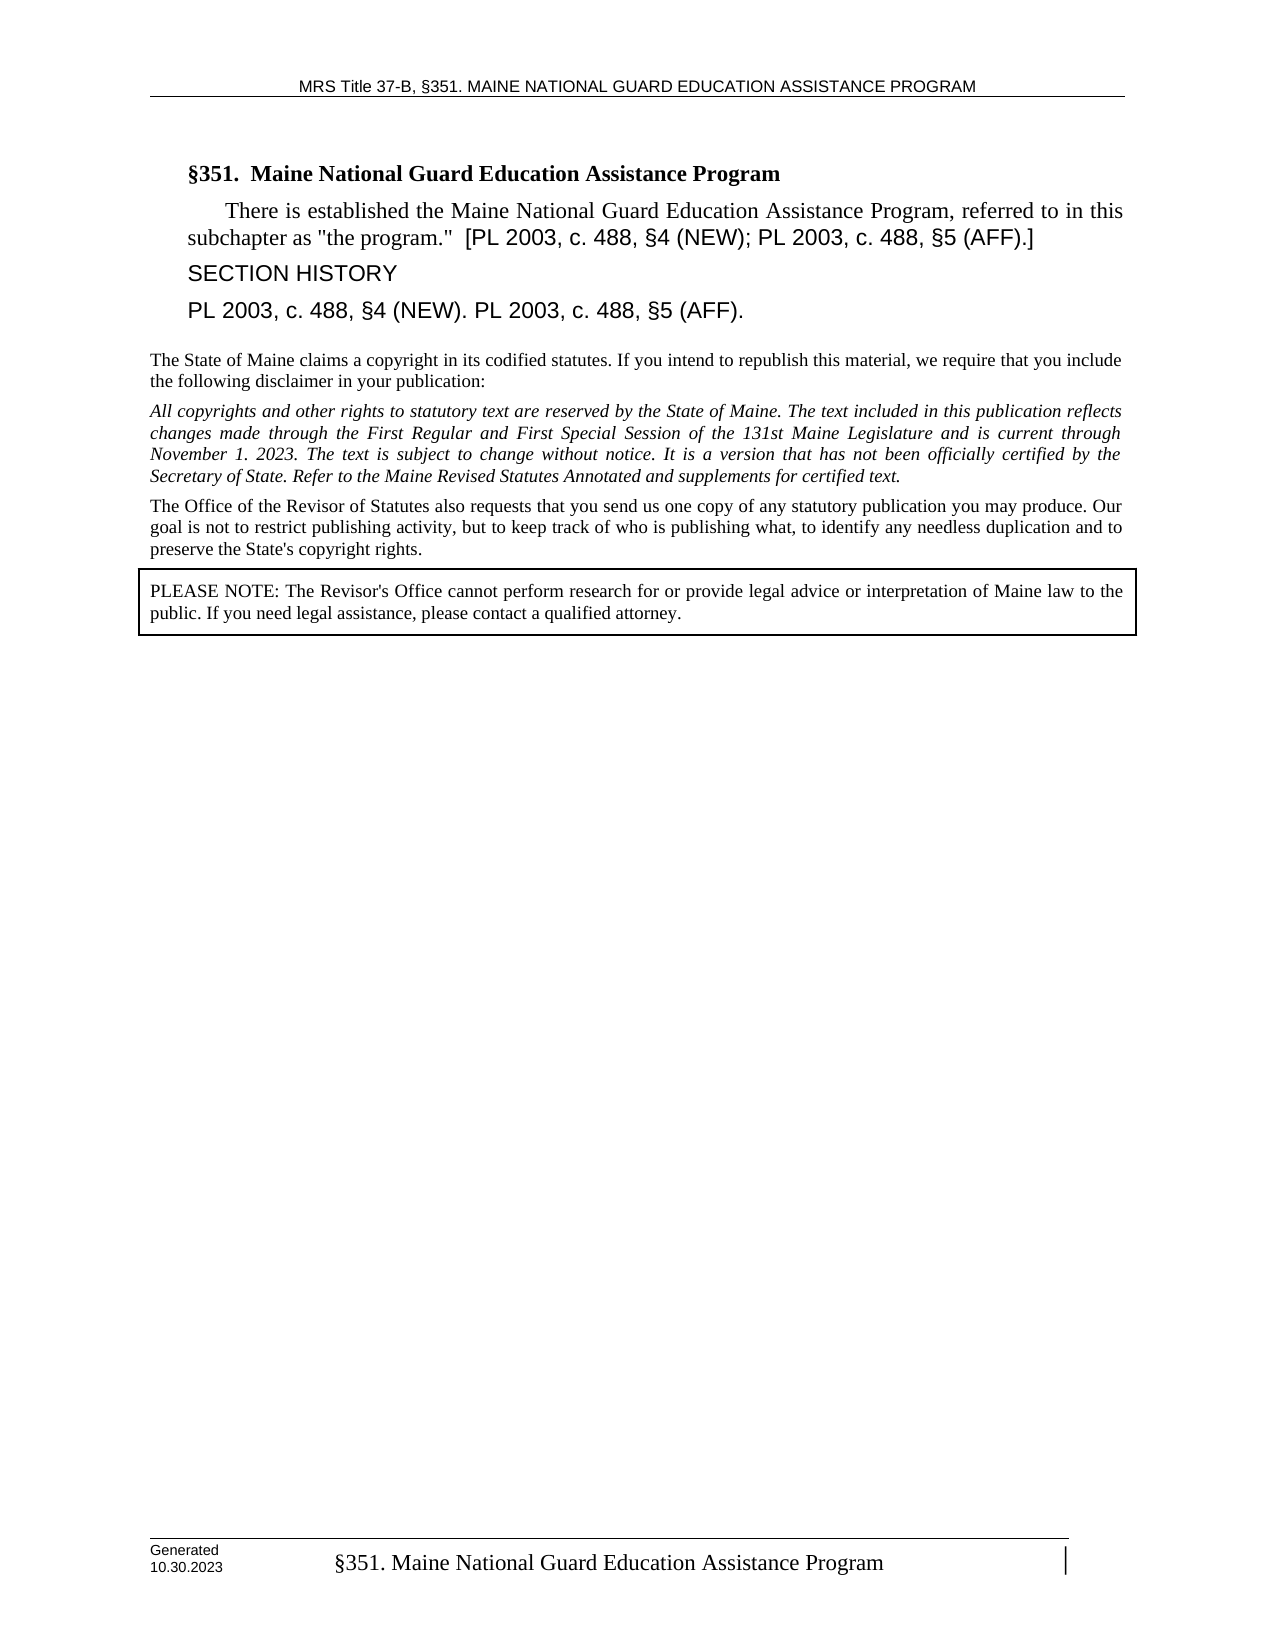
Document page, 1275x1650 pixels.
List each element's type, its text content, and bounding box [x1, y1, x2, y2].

text All copyrights and other rights to statutory text are reserved by the State of Maine. The text included in this publication reflects changes made through the First Regular and First Special Session of the 131st Maine Legislature and is current through November 1. 2023 . The text is subject to change without notice. It is a version that has not been officially certified by the Secretary of State. Refer to the Maine Revised Statutes Annotated and supplements for certified text. [150, 400, 1125, 486]
text PLEASE NOTE: The Revisor's Office cannot perform research for or provide legal advice or interpretation of Maine law to the public. If you need legal assistance, please contact a qualified attorney. [140, 570, 1135, 634]
text There is established the Maine National Guard Education Assistance Program, referred to in this subchapter as "the program." [PL 2003, c. 488, §4 (NEW); PL 2003, c. 488, §5 (AFF).] [187, 197, 1125, 250]
text PL 2003, c. 488, §4 (NEW). PL 2003, c. 488, §5 (AFF). [187, 297, 1125, 323]
text The Office of the Revisor of Statutes also requests that you send us one copy of any statutory publication you may produce. Our goal is not to restrict publishing activity, but to keep track of who is publishing what, to identify any needless duplication and to preserve the State's copyright rights. [150, 494, 1125, 559]
text §351. Maine National Guard Education Assistance Program [187, 160, 1125, 187]
text The State of Maine claims a copyright in its codified statutes. If you intend to republish this material, we require that you include the following disclaimer in your publication: [150, 348, 1125, 392]
text SECTION HISTORY [187, 260, 1125, 287]
